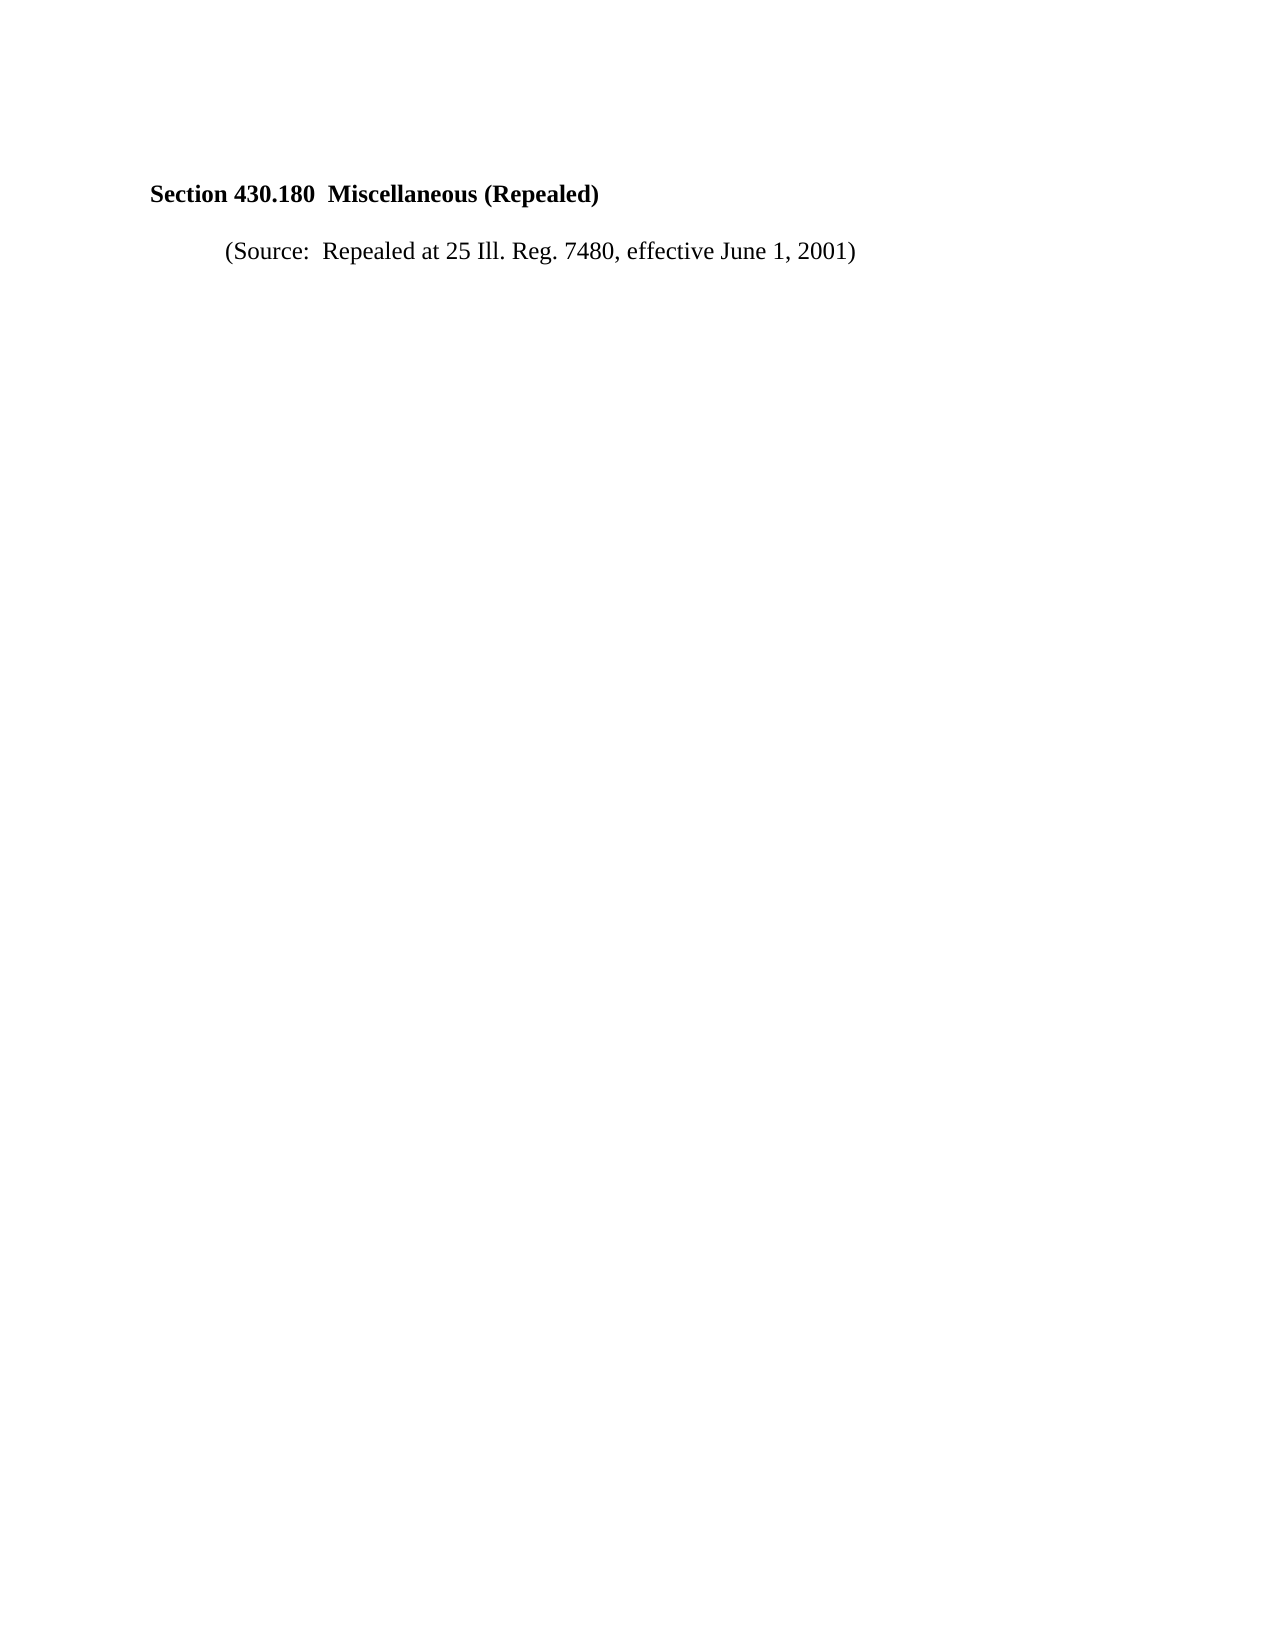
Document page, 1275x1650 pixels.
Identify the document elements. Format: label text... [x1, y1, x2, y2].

text Section 430.180 Miscellaneous (Repealed) [150, 179, 1125, 207]
text (Source: Repealed at 25 Ill. Reg. 7480, effective June 1, 2001) [225, 236, 1125, 265]
